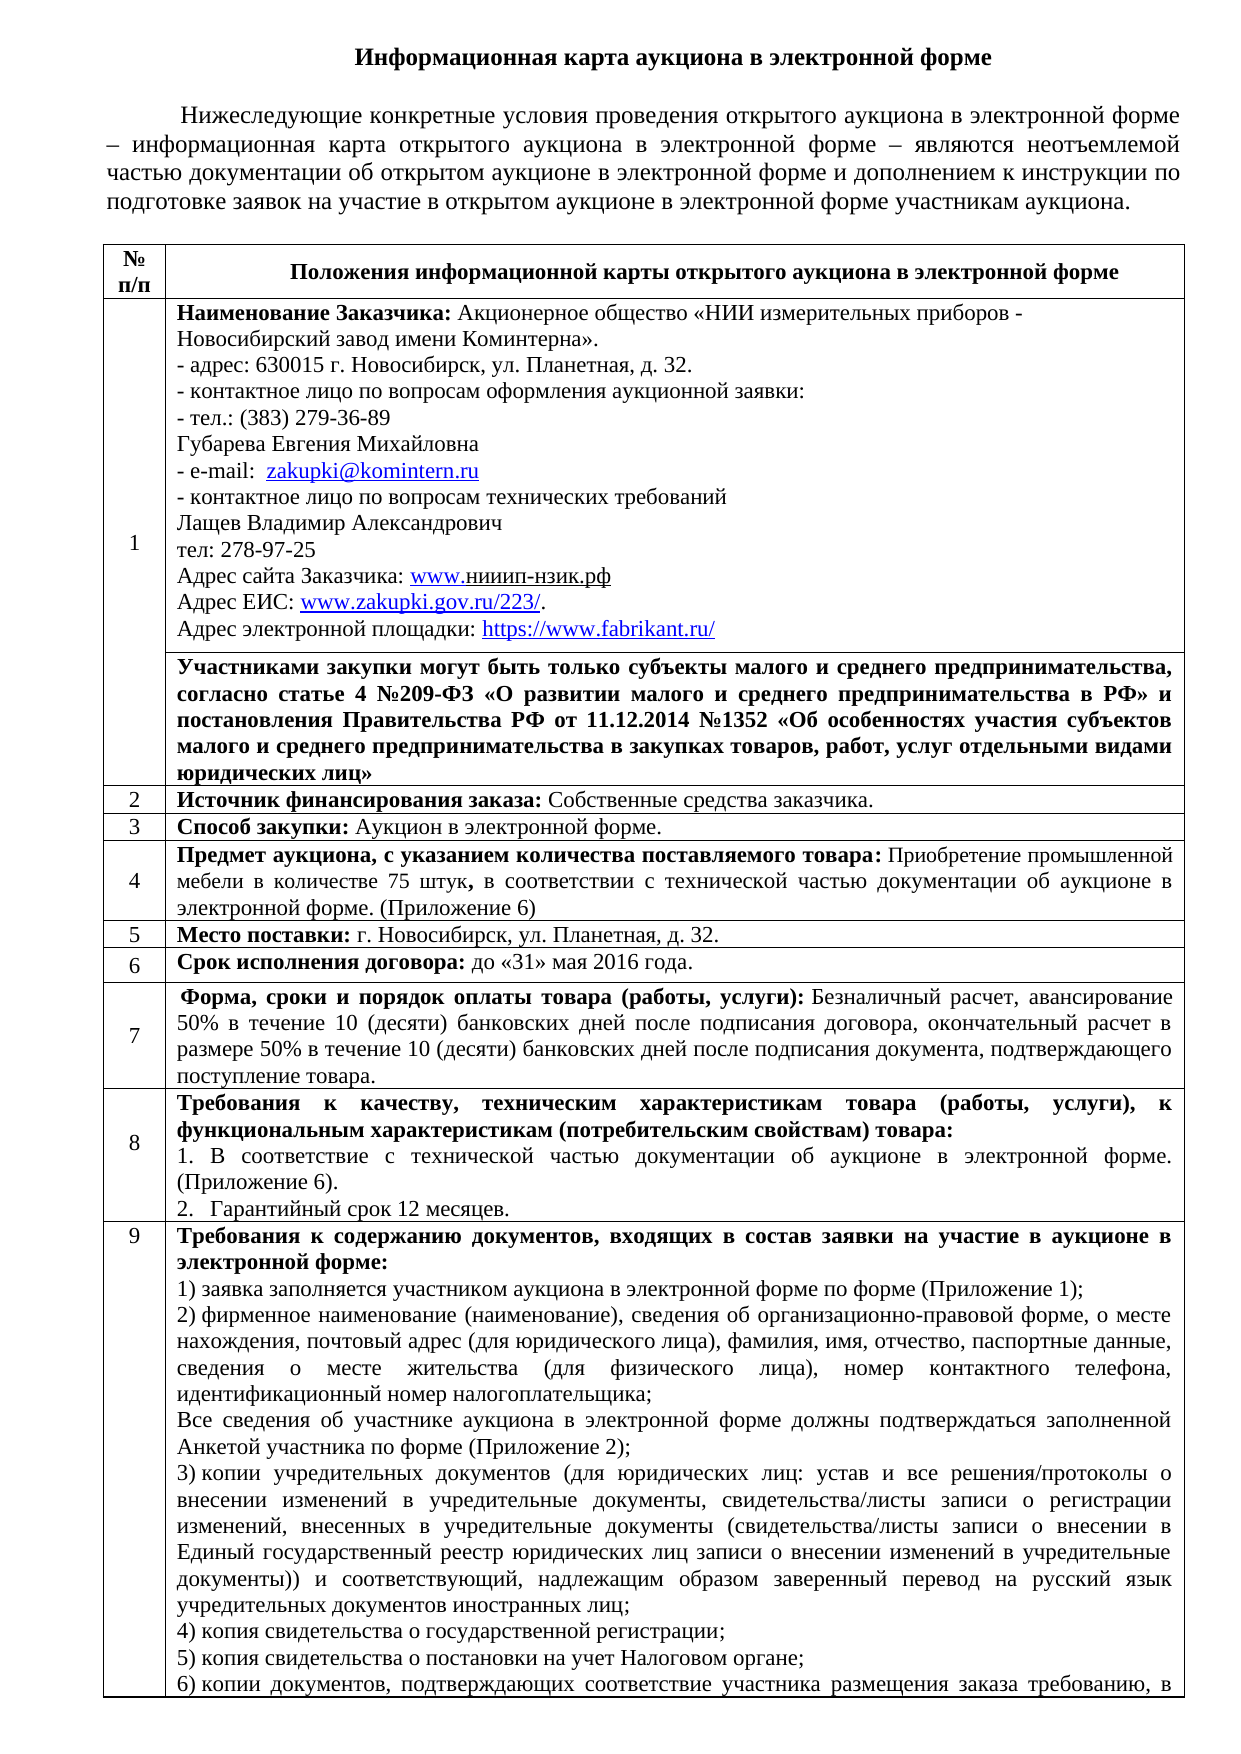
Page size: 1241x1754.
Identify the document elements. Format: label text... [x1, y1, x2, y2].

table_cell Предмет аукциона, с указанием количества поставляемого товара: Приобретение промышленной мебели в количестве 75 штук, в соответствии с технической частью документации об аукционе в электронной форме. (Приложение 6) [166, 841, 1184, 920]
table_cell 9 [104, 1222, 165, 1696]
table_cell 6 [104, 948, 165, 982]
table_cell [166, 1222, 1184, 1696]
table_cell 7 [104, 983, 165, 1088]
table_cell Срок исполнения договора: до «31» мая 2016 года. [166, 948, 1184, 982]
table_cell Участниками закупки могут быть только субъекты малого и среднего предпринимательства, согласно статье 4 №209-ФЗ «О развитии малого и среднего предпринимательства в РФ» и постановления Правительства РФ от 11.12.2014 №1352 «Об особенностях участия субъектов малого и среднего предпринимательства в закупках товаров, работ, услуг отдельными видами юридических лиц» [166, 653, 1184, 785]
table_cell Источник финансирования заказа: Собственные средства заказчика. [166, 786, 1184, 812]
table_cell Место поставки: г. Новосибирск, ул. Планетная, д. 32. [166, 921, 1184, 947]
table_cell Форма, сроки и порядок оплаты товара (работы, услуги): Безналичный расчет, авансирование 50% в течение 10 (десяти) банковских дней после подписания договора, окончательный расчет в размере 50% в течение 10 (десяти) банковских дней после подписания документа, подтверждающего поступление товара. [166, 983, 1184, 1088]
table_header Положения информационной карты открытого аукциона в электронной форме [166, 245, 1184, 297]
table_cell Способ закупки: Аукцион в электронной форме. [166, 814, 1184, 840]
table_cell 3 [104, 814, 165, 840]
table_cell Наименование Заказчика: Акционерное общество «НИИ измерительных приборов - Новосибирский завод имени Коминтерна». - адрес: 630015 г. Новосибирск, ул. Планетная, д. 32. - контактное лицо по вопросам оформления аукционной заявки: - тел.: (383) 279-36-89 Губарева Евгения Михайловна - e-mail: zakupki@komintern.ru - контактное лицо по вопросам технических требований Лащев Владимир Александрович тел: 278-97-25 Адрес сайта Заказчика: www.нииип-нзик.рф Адрес ЕИС: www.zakupki.gov.ru/223/. Адрес электронной площадки: https://www.fabrikant.ru/ [166, 299, 1184, 652]
table_cell Требования к качеству, техническим характеристикам товара (работы, услуги), к функциональным характеристикам (потребительским свойствам) товара: В соответствие с технической частью документации об аукционе в электронной форме. (Приложение 6). Гарантийный срок 12 месяцев. [166, 1089, 1184, 1221]
table_cell 5 [104, 921, 165, 947]
table_cell 2 [104, 786, 165, 812]
table_header № п/п [104, 245, 165, 297]
table_cell 8 [104, 1089, 165, 1221]
text Информационная карта аукциона в электронной форме [106, 42, 1181, 71]
table_cell 4 [104, 841, 165, 920]
table_cell 1 [104, 299, 165, 785]
text Нижеследующие конкретные условия проведения открытого аукциона в электронной форме – информационная карта открытого аукциона в электронной форме – являются неотъемлемой частью документации об открытом аукционе в электронной форме и дополнением к инструкции по подготовке заявок на участие в открытом аукционе в электронной форме участникам аукциона. [106, 100, 1181, 215]
